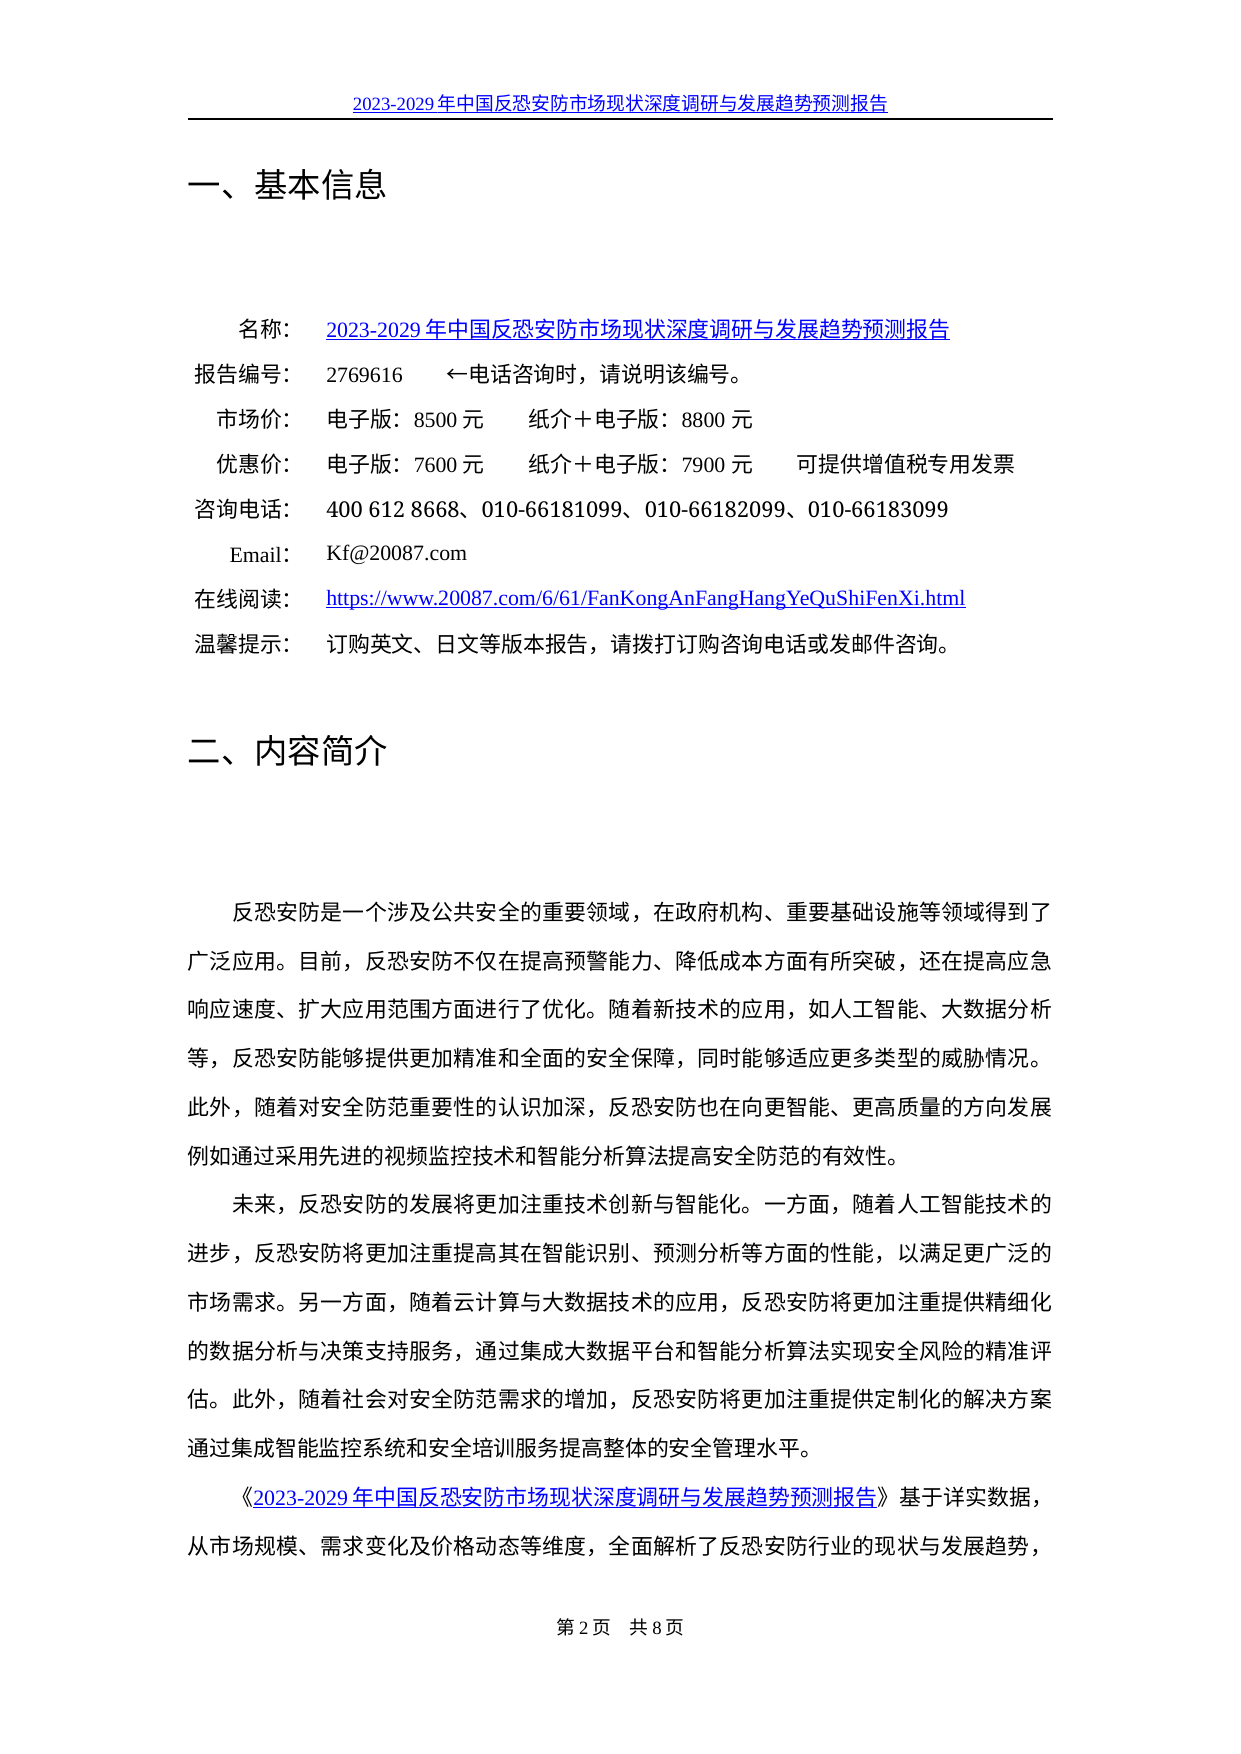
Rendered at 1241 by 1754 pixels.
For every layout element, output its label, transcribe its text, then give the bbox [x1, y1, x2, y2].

table_cell 电子版：7600 元 纸介＋电子版：7900 元 可提供增值税专用发票 [315, 447, 1073, 492]
table_cell 市场价： [167, 402, 315, 447]
table_cell 优惠价： [167, 447, 315, 492]
table_cell [315, 582, 1073, 627]
table_cell 电子版：8500 元 纸介＋电子版：8800 元 [315, 402, 1073, 447]
table_cell 咨询电话： [167, 492, 315, 537]
table_cell 温馨提示： [167, 627, 315, 672]
title 二、内容简介 [187, 717, 1053, 782]
table_cell 400 612 8668、010-66181099、010-66182099、010-66183099 [315, 492, 1073, 537]
table_cell 订购英文、日文等版本报告，请拨打订购咨询电话或发邮件咨询。 [315, 627, 1073, 672]
title 一、基本信息 [187, 150, 1053, 215]
table_cell 报告编号： [167, 357, 315, 402]
table_header 名称： [167, 312, 315, 357]
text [187, 894, 1053, 1561]
table_cell Kf@20087.com [315, 537, 1073, 582]
table_cell Email： [167, 537, 315, 582]
table_header 2023-2029年中国反恐安防市场现状深度调研与发展趋势预测报告 [315, 312, 1073, 357]
table_cell 在线阅读： [167, 582, 315, 627]
table_cell 2769616 ←电话咨询时，请说明该编号。 [315, 357, 1073, 402]
